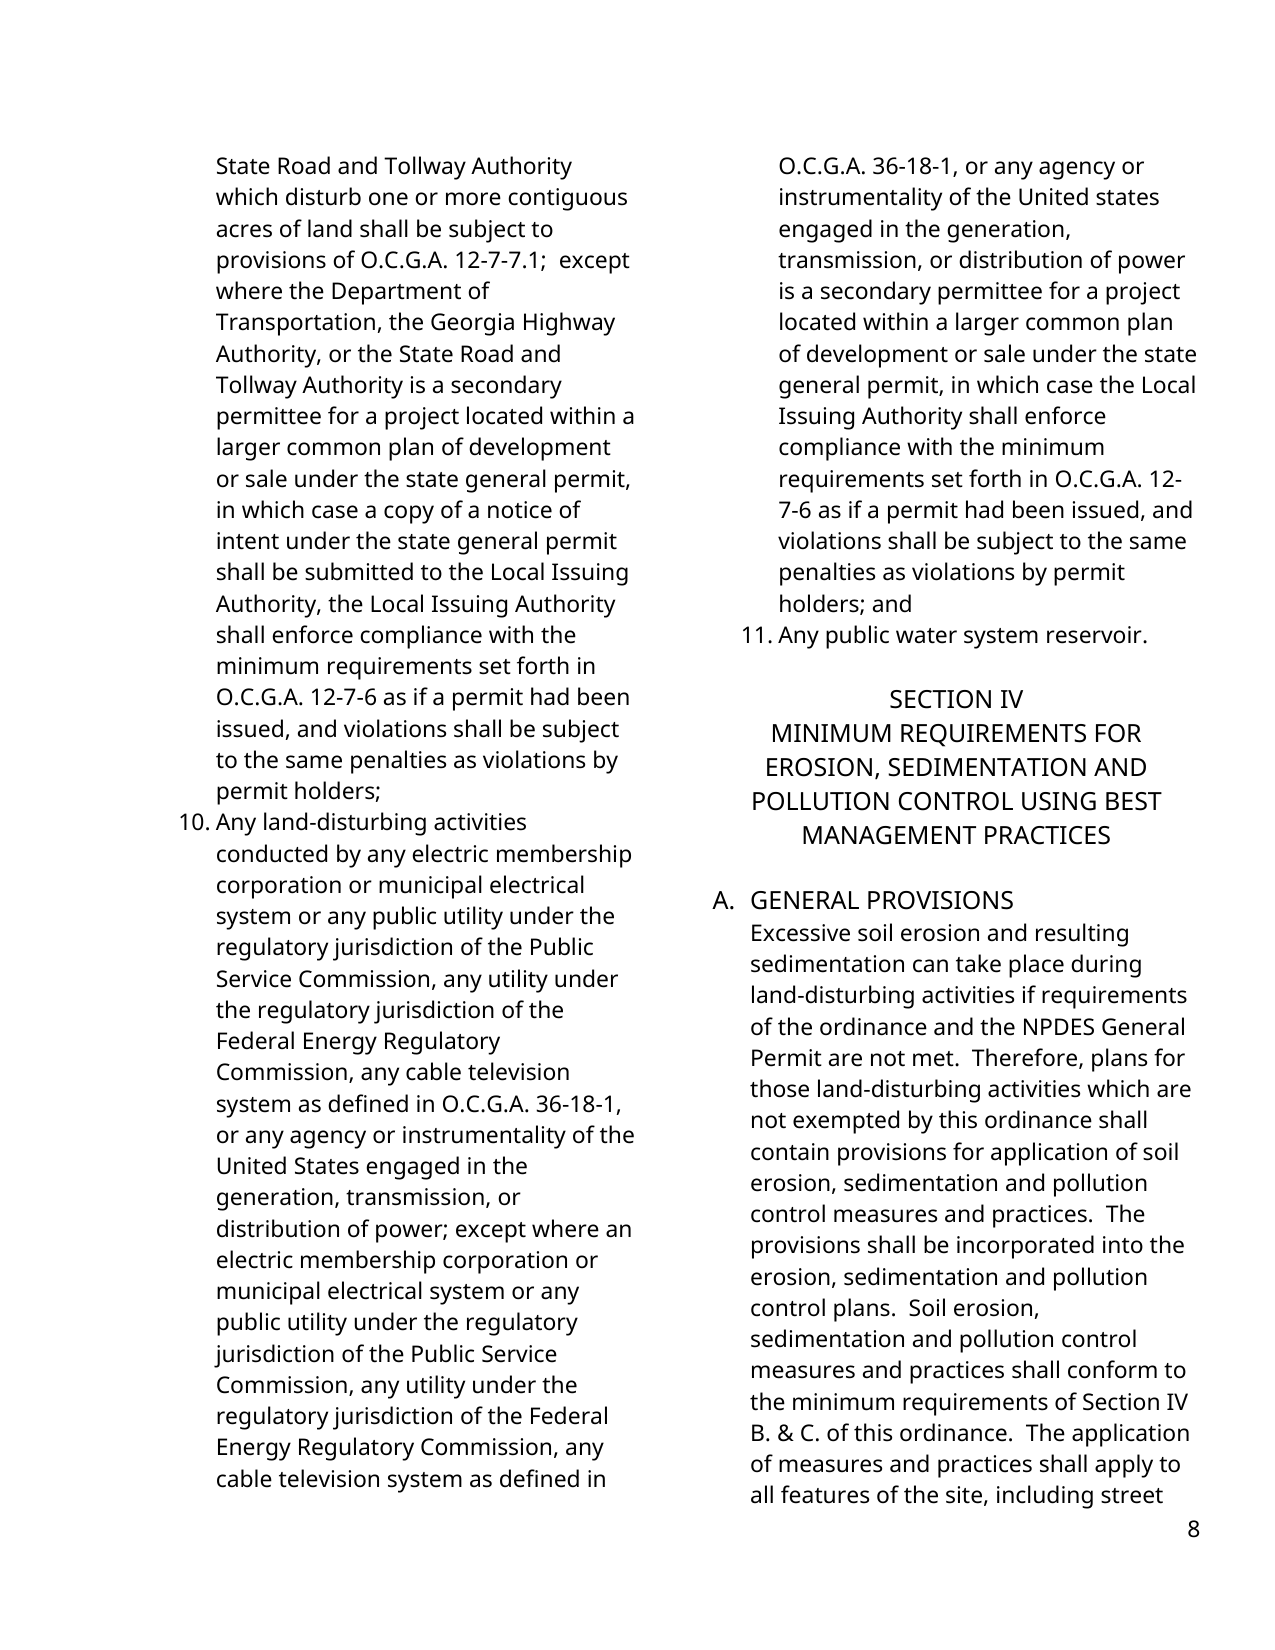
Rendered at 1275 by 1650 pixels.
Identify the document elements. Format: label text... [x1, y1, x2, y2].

list Any land-disturbing activities conducted by any electric membership corporation or municipal electrical system or any public utility under the regulatory jurisdiction of the Public Service Commission, any utility under the regulatory jurisdiction of the Federal Energy Regulatory Commission, any cable television system as defined in O.C.G.A. 36-18-1, or any agency or instrumentality of the United States engaged in the generation, transmission, or distribution of power; except where an electric membership corporation or municipal electrical system or any public utility under the regulatory jurisdiction of the Public Service Commission, any utility under the regulatory jurisdiction of the Federal Energy Regulatory Commission, any cable television system as defined in O.C.G.A. 36-18-1, or any agency or instrumentality of the United states engaged in the generation, transmission, or distribution of power is a secondary permittee for a project located within a larger common plan of development or sale under the state general permit, in which case the Local Issuing Authority shall enforce compliance with the minimum requirements set forth in O.C.G.A. 12-7-6 as if a permit had been issued, and violations shall be subject to the same penalties as violations by permit holders; and [178, 806, 637, 1494]
list Any land-disturbing activities conducted by any electric membership corporation or municipal electrical system or any public utility under the regulatory jurisdiction of the Public Service Commission, any utility under the regulatory jurisdiction of the Federal Energy Regulatory Commission, any cable television system as defined in O.C.G.A. 36-18-1, or any agency or instrumentality of the United States engaged in the generation, transmission, or distribution of power; except where an electric membership corporation or municipal electrical system or any public utility under the regulatory jurisdiction of the Public Service Commission, any utility under the regulatory jurisdiction of the Federal Energy Regulatory Commission, any cable television system as defined in O.C.G.A. 36-18-1, or any agency or instrumentality of the United states engaged in the generation, transmission, or distribution of power is a secondary permittee for a project located within a larger common plan of development or sale under the state general permit, in which case the Local Issuing Authority shall enforce compliance with the minimum requirements set forth in O.C.G.A. 12-7-6 as if a permit had been issued, and violations shall be subject to the same penalties as violations by permit holders; and [741, 150, 1200, 619]
text SECTION IV [712, 681, 1200, 715]
list GENERAL PROVISIONS [712, 883, 1200, 917]
list Any public water system reservoir. [741, 619, 1200, 650]
text MINIMUM REQUIREMENTS FOR EROSION, SEDIMENTATION AND POLLUTION CONTROL USING BEST MANAGEMENT PRACTICES [712, 715, 1200, 852]
